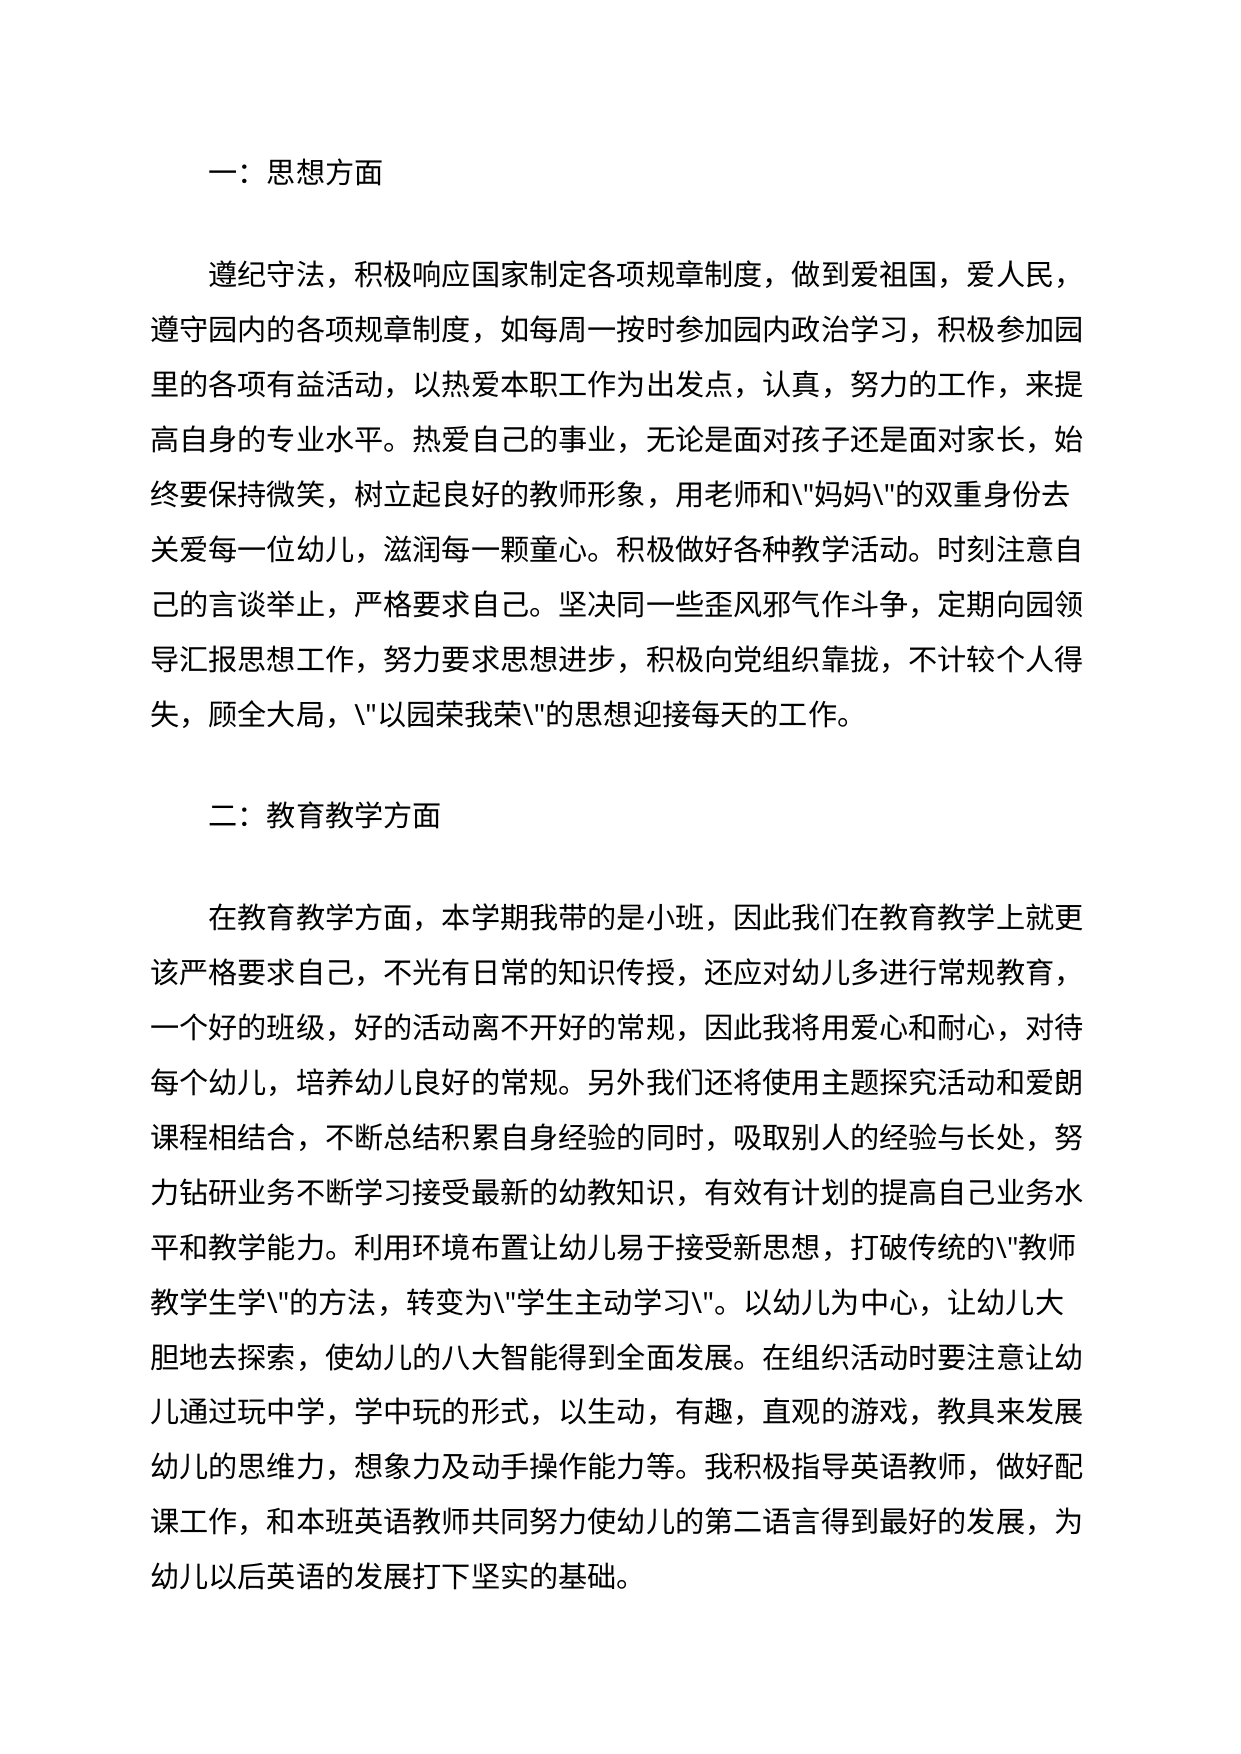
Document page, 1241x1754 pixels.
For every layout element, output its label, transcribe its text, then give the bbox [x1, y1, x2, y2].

text 遵纪守法，积极响应国家制定各项规章制度，做到爱祖国，爱人民，遵守园内的各项规章制度，如每周一按时参加园内政治学习，积极参加园里的各项有益活动，以热爱本职工作为出发点，认真，努力的工作，来提高自身的专业水平。热爱自己的事业，无论是面对孩子还是面对家长，始终要保持微笑，树立起良好的教师形象，用老师和\"妈妈\"的双重身份去关爱每一位幼儿，滋润每一颗童心。积极做好各种教学活动。时刻注意自己的言谈举止，严格要求自己。坚决同一些歪风邪气作斗争，定期向园领导汇报思想工作，努力要求思想进步，积极向党组织靠拢，不计较个人得失，顾全大局，\"以园荣我荣\"的思想迎接每天的工作。 [150, 252, 1090, 733]
text 在教育教学方面，本学期我带的是小班，因此我们在教育教学上就更该严格要求自己，不光有日常的知识传授，还应对幼儿多进行常规教育，一个好的班级，好的活动离不开好的常规，因此我将用爱心和耐心，对待每个幼儿，培养幼儿良好的常规。另外我们还将使用主题探究活动和爱朗课程相结合，不断总结积累自身经验的同时，吸取别人的经验与长处，努力钻研业务不断学习接受最新的幼教知识，有效有计划的提高自己业务水平和教学能力。利用环境布置让幼儿易于接受新思想，打破传统的\"教师教学生学\"的方法，转变为\"学生主动学习\"。以幼儿为中心，让幼儿大胆地去探索，使幼儿的八大智能得到全面发展。在组织活动时要注意让幼儿通过玩中学，学中玩的形式，以生动，有趣，直观的游戏，教具来发展幼儿的思维力，想象力及动手操作能力等。我积极指导英语教师，做好配课工作，和本班英语教师共同努力使幼儿的第二语言得到最好的发展，为幼儿以后英语的发展打下坚实的基础。 [150, 895, 1090, 1596]
text 二：教育教学方面 [150, 793, 1090, 835]
text 一：思想方面 [150, 150, 1090, 192]
